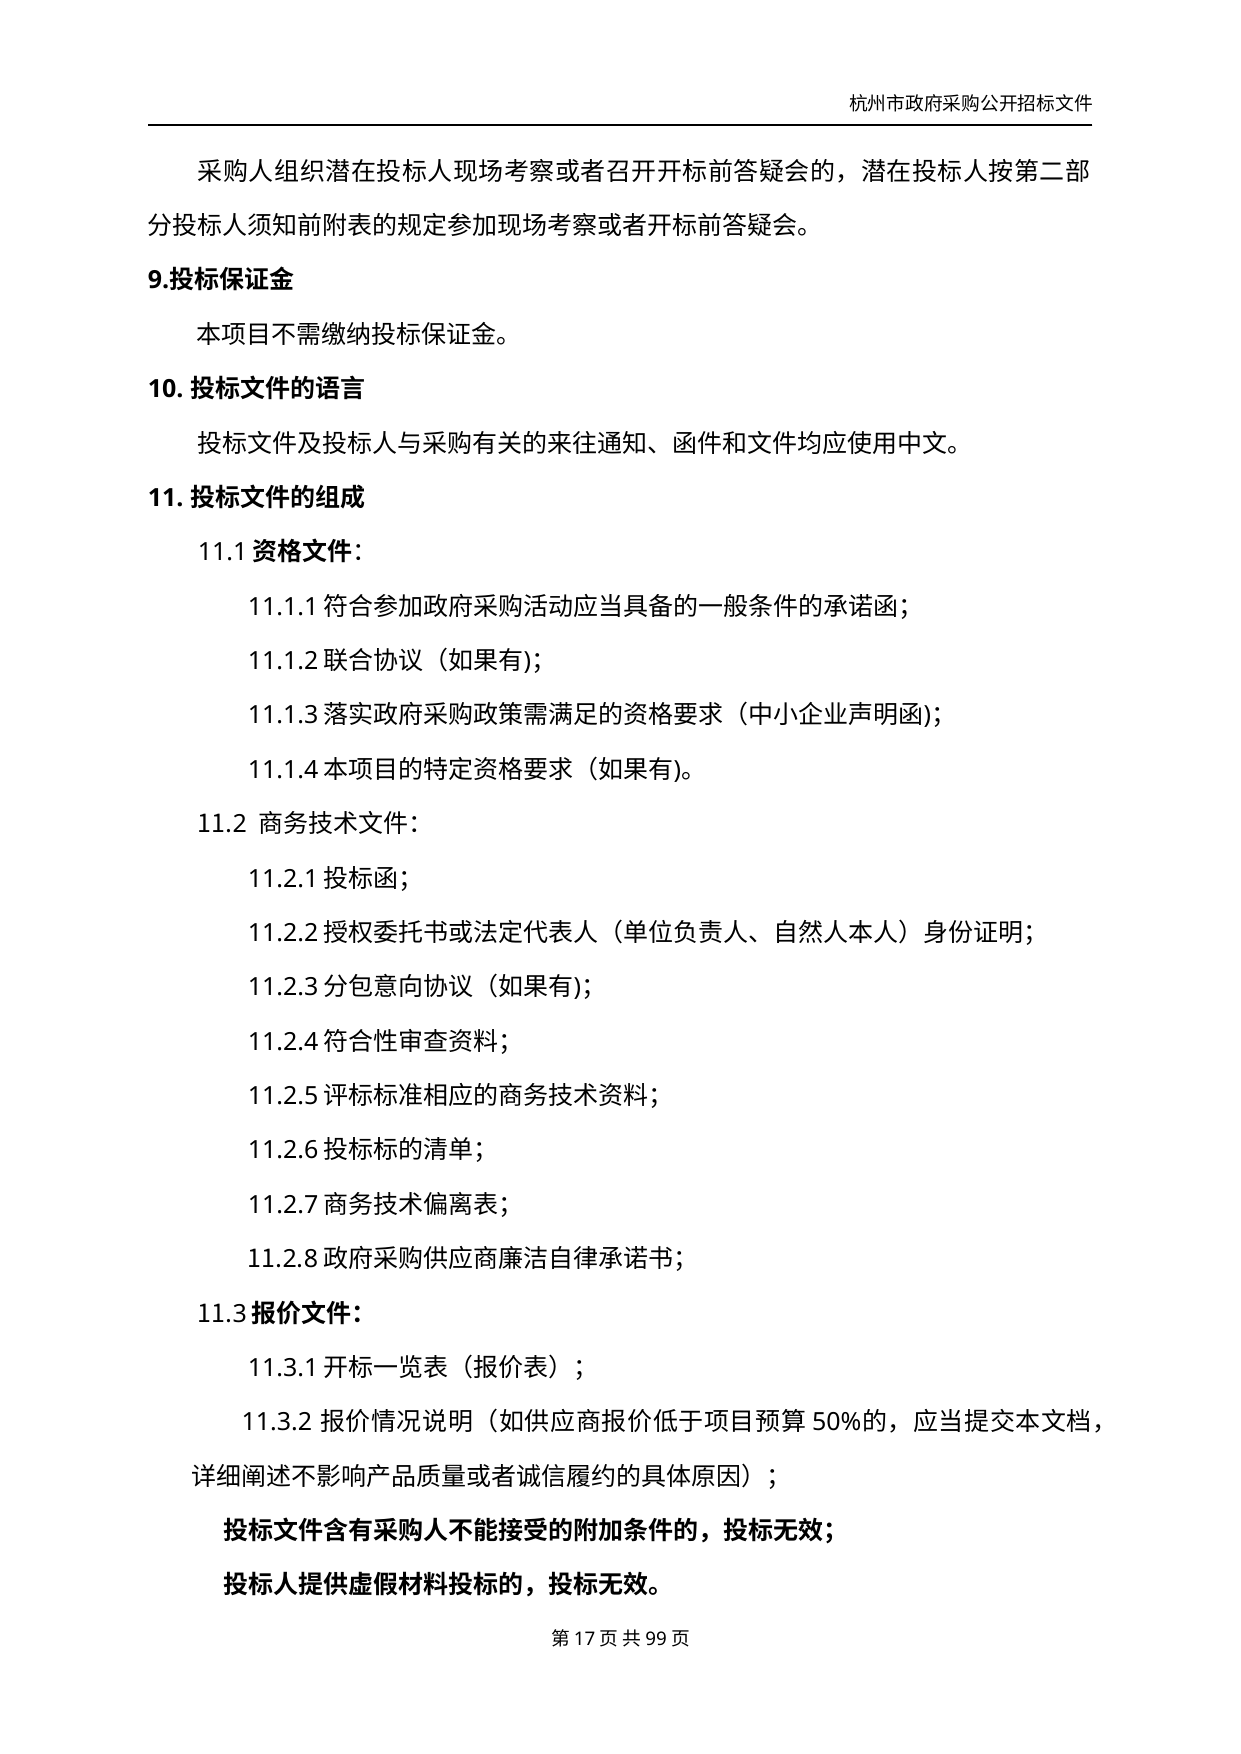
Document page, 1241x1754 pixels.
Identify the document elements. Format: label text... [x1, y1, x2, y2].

text 采购人组织潜在投标人现场考察或者召开开标前答疑会的，潜在投标人按第二部分投标人须知前附表的规定参加现场考察或者开标前答疑会。 [148, 151, 1092, 242]
text 本项目不需缴纳投标保证金。 [148, 314, 1092, 351]
text 10. 投标文件的语言 [148, 369, 1092, 405]
text 投标文件含有采购人不能接受的附加条件的，投标无效； [148, 1511, 1092, 1547]
text 11.1.2联合协议（如果有)； [148, 641, 1092, 677]
text 11.1资格文件： [148, 532, 1092, 568]
text 11.1.3落实政府采购政策需满足的资格要求（中小企业声明函)； [148, 695, 1092, 731]
text 11.2.1投标函； [148, 858, 1092, 894]
text 11.2.5评标标准相应的商务技术资料； [148, 1076, 1092, 1112]
text 11.1.1符合参加政府采购活动应当具备的一般条件的承诺函； [148, 586, 1092, 622]
text 11.3.1开标一览表（报价表）； [148, 1347, 1092, 1384]
text 投标人提供虚假材料投标的，投标无效。 [148, 1565, 1092, 1601]
text 11.3报价文件： [148, 1293, 1092, 1329]
text 11. 投标文件的组成 [148, 477, 1092, 514]
text 11.2.8政府采购供应商廉洁自律承诺书； [148, 1239, 1092, 1275]
text 11.2.3分包意向协议（如果有)； [148, 967, 1092, 1003]
text 11.2.4符合性审查资料； [148, 1021, 1092, 1057]
text 11.2.6投标标的清单； [148, 1130, 1092, 1166]
text 11.2.7商务技术偏离表； [148, 1184, 1092, 1221]
text 11.2 商务技术文件： [148, 804, 1092, 840]
text 11.1.4本项目的特定资格要求（如果有)。 [148, 749, 1092, 786]
text 11.3.2 报价情况说明（如供应商报价低于项目预算50%的，应当提交本文档，详细阐述不影响产品质量或者诚信履约的具体原因）； [191, 1402, 1092, 1492]
text 投标文件及投标人与采购有关的来往通知、函件和文件均应使用中文。 [148, 423, 1092, 459]
text 9.投标保证金 [148, 260, 1092, 296]
text 11.2.2授权委托书或法定代表人（单位负责人、自然人本人）身份证明； [148, 912, 1092, 949]
